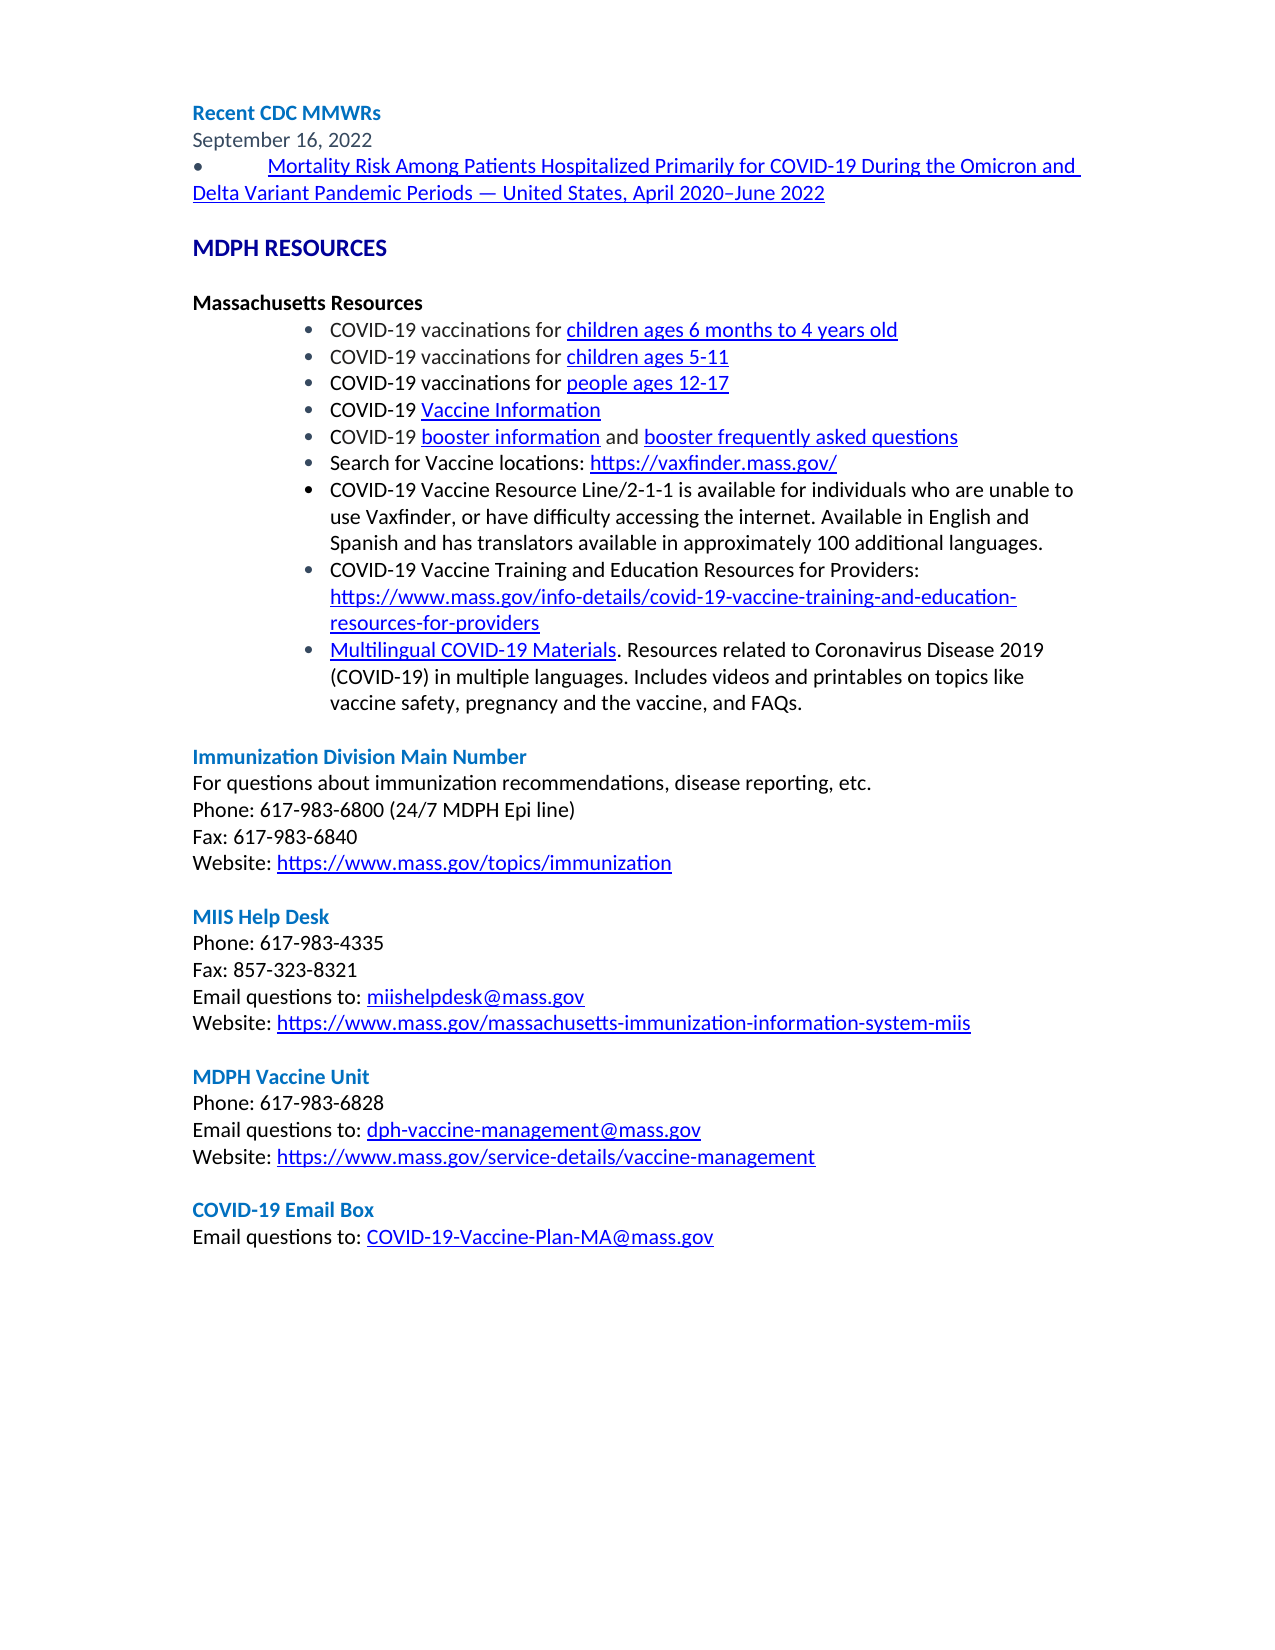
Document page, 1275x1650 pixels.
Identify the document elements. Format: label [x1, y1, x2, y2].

table_header [60, 60, 1215, 1289]
